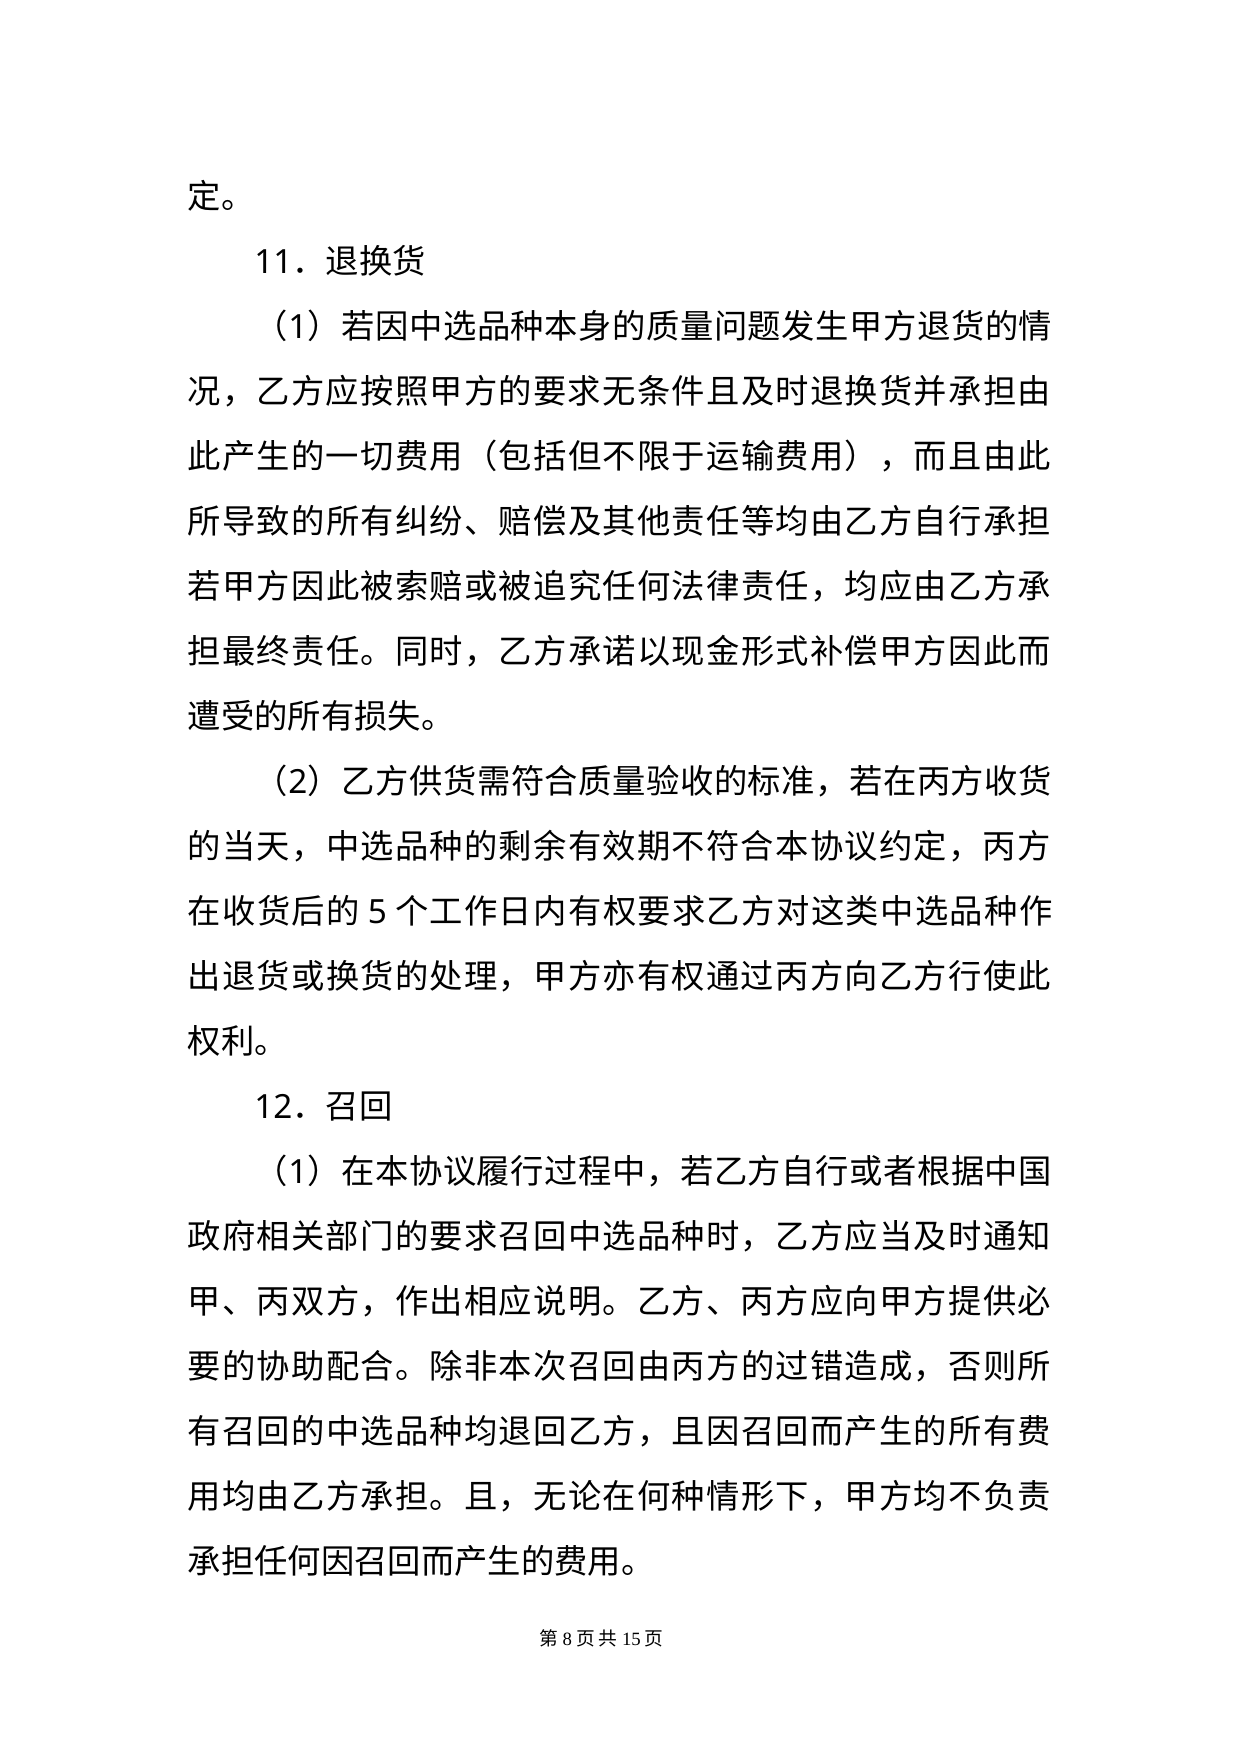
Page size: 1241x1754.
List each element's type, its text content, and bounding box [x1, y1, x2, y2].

text （1）若因中选品种本身的质量问题发生甲方退货的情况，乙方应按照甲方的要求无条件且及时退换货并承担由此产生的一切费用（包括但不限于运输费用），而且由此所导致的所有纠纷、赔偿及其他责任等均由乙方自行承担。若甲方因此被索赔或被追究任何法律责任，均应由乙方承担最终责任。同时，乙方承诺以现金形式补偿甲方因此而遭受的所有损失。 [187, 292, 1053, 747]
text （2）乙方供货需符合质量验收的标准，若在丙方收货的当天，中选品种的剩余有效期不符合本协议约定，丙方在收货后的5个工作日内有权要求乙方对这类中选品种作出退货或换货的处理，甲方亦有权通过丙方向乙方行使此权利。 [187, 747, 1053, 1072]
text 12．召回 [187, 1072, 1053, 1137]
text （1）在本协议履行过程中，若乙方自行或者根据中国政府相关部门的要求召回中选品种时，乙方应当及时通知甲、丙双方，作出相应说明。乙方、丙方应向甲方提供必要的协助配合。除非本次召回由丙方的过错造成，否则所有召回的中选品种均退回乙方，且因召回而产生的所有费用均由乙方承担。且，无论在何种情形下，甲方均不负责承担任何因召回而产生的费用。 [187, 1137, 1053, 1592]
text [187, 162, 1053, 227]
text 11．退换货 [187, 227, 1053, 292]
